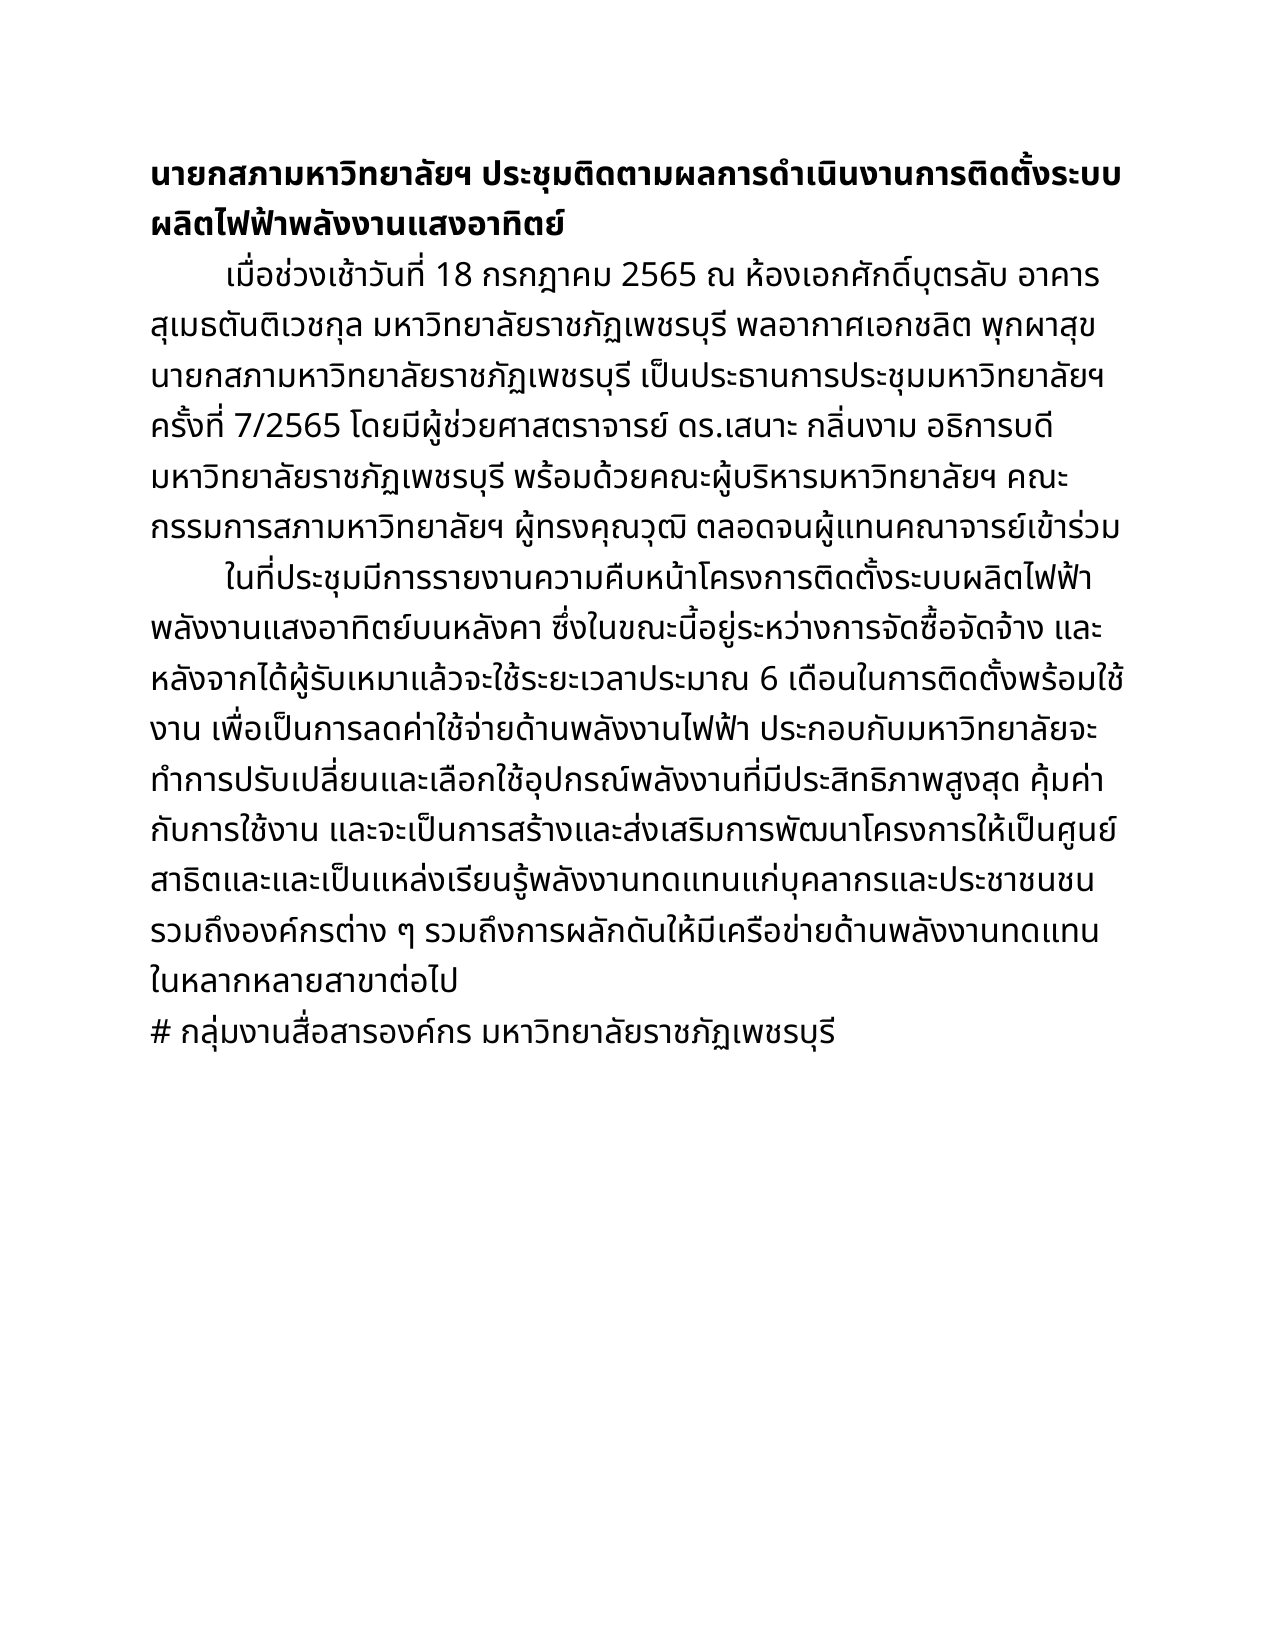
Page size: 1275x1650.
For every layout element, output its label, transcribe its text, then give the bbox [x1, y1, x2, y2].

text เมื่อช่วงเช้าวันที่ 18 กรกฎาคม 2565 ณ ห้องเอกศักดิ์บุตรลับ อาคารสุเมธตันติเวชกุล มหาวิทยาลัยราชภัฏเพชรบุรี พลอากาศเอกชลิต พุกผาสุข นายกสภามหาวิทยาลัยราชภัฏเพชรบุรี เป็นประธานการประชุมมหาวิทยาลัยฯ ครั้งที่ 7/2565 โดยมีผู้ช่วยศาสตราจารย์ ดร.เสนาะ กลิ่นงาม อธิการบดีมหาวิทยาลัยราชภัฏเพชรบุรี พร้อมด้วยคณะผู้บริหารมหาวิทยาลัยฯ คณะกรรมการสภามหาวิทยาลัยฯ ผู้ทรงคุณวุฒิ ตลอดจนผู้แทนคณาจารย์เข้าร่วม [150, 251, 1125, 554]
text ในที่ประชุมมีการรายงานความคืบหน้าโครงการติดตั้งระบบผลิตไฟฟ้าพลังงานแสงอาทิตย์บนหลังคา ซึ่งในขณะนี้อยู่ระหว่างการจัดซื้อจัดจ้าง และหลังจากได้ผู้รับเหมาแล้วจะใช้ระยะเวลาประมาณ 6 เดือนในการติดตั้งพร้อมใช้งาน เพื่อเป็นการลดค่าใช้จ่ายด้านพลังงานไฟฟ้า ประกอบกับมหาวิทยาลัยจะทำการปรับเปลี่ยนและเลือกใช้อุปกรณ์พลังงานที่มีประสิทธิภาพสูงสุด คุ้มค่ากับการใช้งาน และจะเป็นการสร้างและส่งเสริมการพัฒนาโครงการให้เป็นศูนย์สาธิตและและเป็นแหล่งเรียนรู้พลังงานทดแทนแก่บุคลากรและประชาชนชน รวมถึงองค์กรต่าง ๆ รวมถึงการผลักดันให้มีเครือข่ายด้านพลังงานทดแทนในหลากหลายสาขาต่อไป [150, 554, 1125, 1008]
text นายกสภามหาวิทยาลัยฯ ประชุมติดตามผลการดำเนินงานการติดตั้งระบบผลิตไฟฟ้าพลังงานแสงอาทิตย์ [150, 150, 1125, 251]
text # กลุ่มงานสื่อสารองค์กร มหาวิทยาลัยราชภัฏเพชรบุรี [150, 1008, 1125, 1058]
